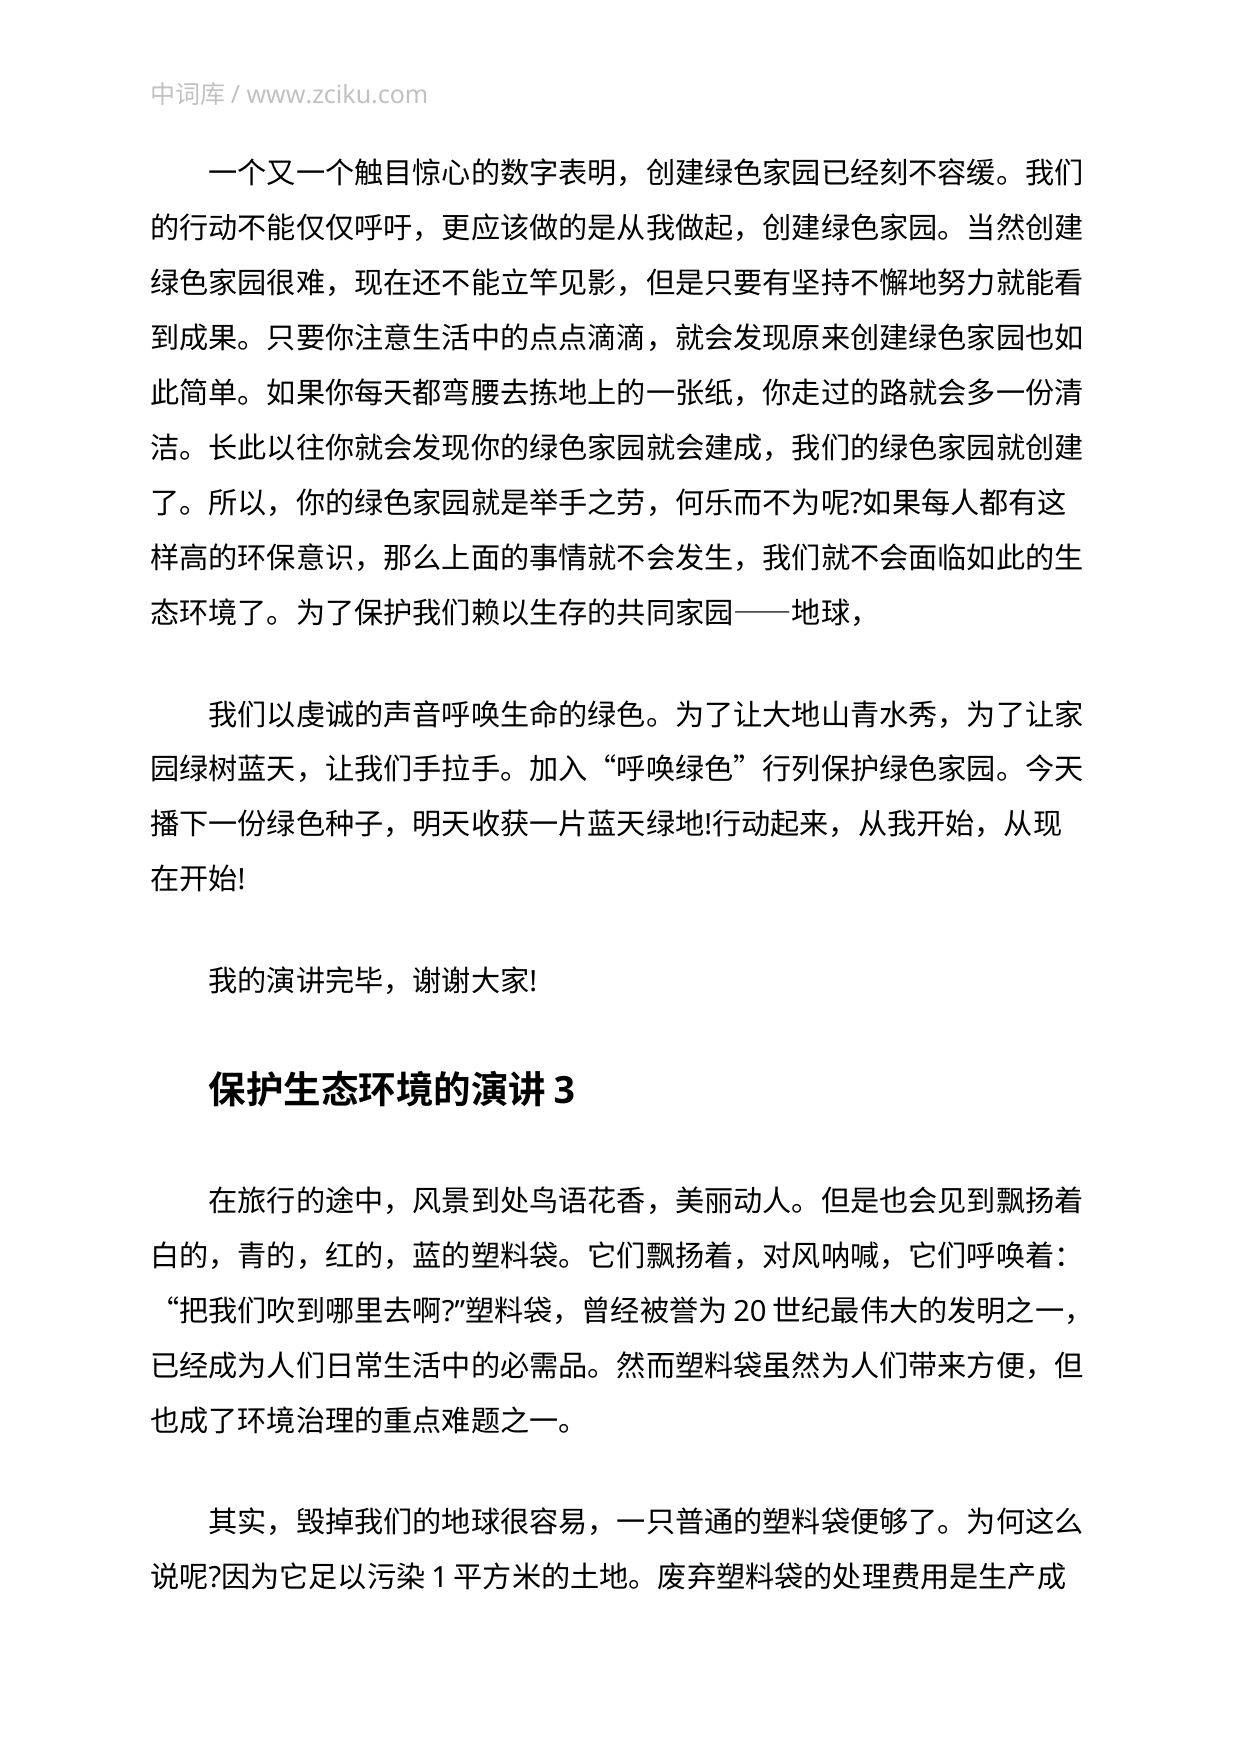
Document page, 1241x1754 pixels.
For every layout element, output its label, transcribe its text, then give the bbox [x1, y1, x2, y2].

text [150, 1499, 1090, 1596]
text 一个又一个触目惊心的数字表明，创建绿色家园已经刻不容缓。我们的行动不能仅仅呼吁，更应该做的是从我做起，创建绿色家园。当然创建绿色家园很难，现在还不能立竿见影，但是只要有坚持不懈地努力就能看到成果。只要你注意生活中的点点滴滴，就会发现原来创建绿色家园也如此简单。如果你每天都弯腰去拣地上的一张纸，你走过的路就会多一份清洁。长此以往你就会发现你的绿色家园就会建成，我们的绿色家园就创建了。所以，你的绿色家园就是举手之劳，何乐而不为呢?如果每人都有这样高的环保意识，那么上面的事情就不会发生，我们就不会面临如此的生态环境了。为了保护我们赖以生存的共同家园——地球， [150, 150, 1090, 632]
text 在旅行的途中，风景到处鸟语花香，美丽动人。但是也会见到飘扬着白的，青的，红的，蓝的塑料袋。它们飘扬着，对风呐喊，它们呼唤着：“把我们吹到哪里去啊?”塑料袋，曾经被誉为20世纪最伟大的发明之一，已经成为人们日常生活中的必需品。然而塑料袋虽然为人们带来方便，但也成了环境治理的重点难题之一。 [150, 1177, 1090, 1439]
text 我的演讲完毕，谢谢大家! [150, 958, 1090, 1000]
text 我们以虔诚的声音呼唤生命的绿色。为了让大地山青水秀，为了让家园绿树蓝天，让我们手拉手。加入“呼唤绿色”行列保护绿色家园。今天播下一份绿色种子，明天收获一片蓝天绿地!行动起来，从我开始，从现在开始! [150, 691, 1090, 898]
text 保护生态环境的演讲3 [150, 1060, 1090, 1114]
